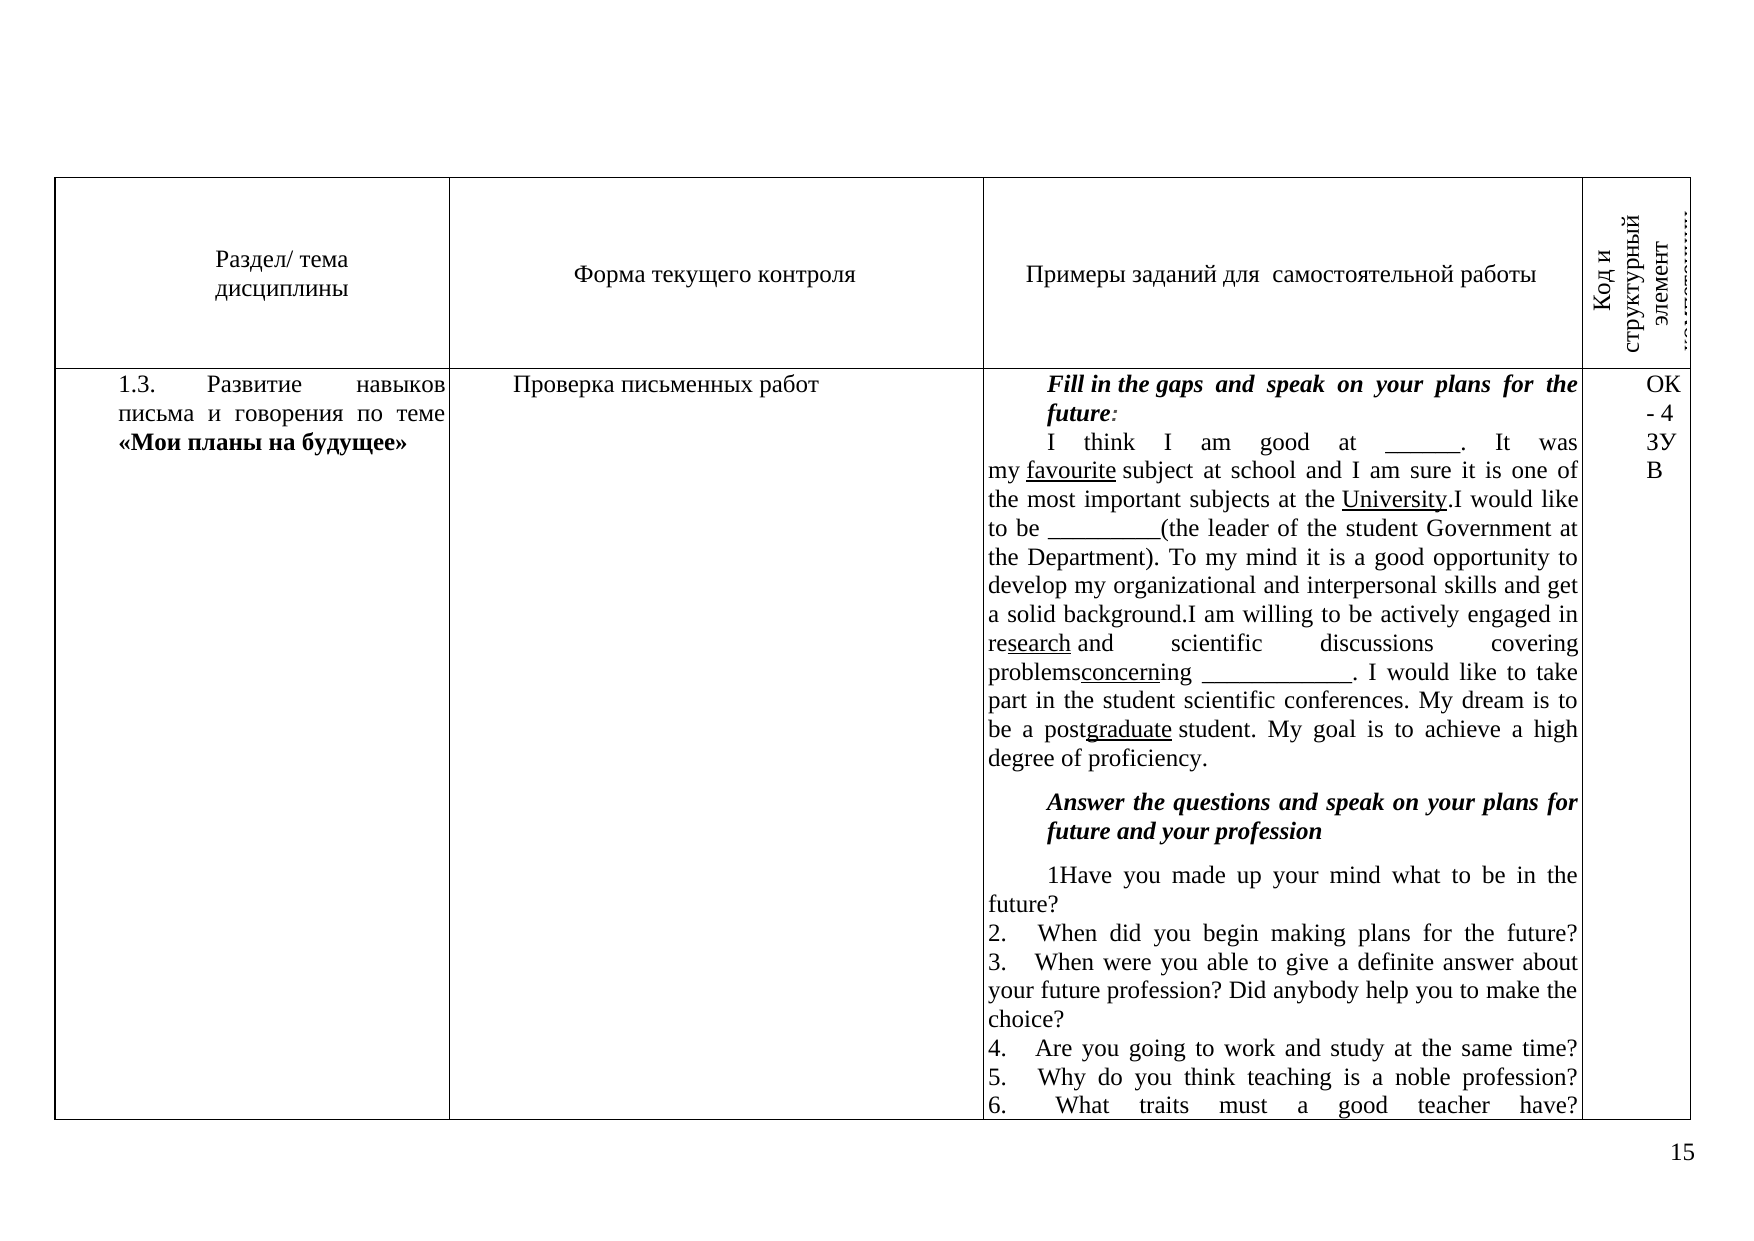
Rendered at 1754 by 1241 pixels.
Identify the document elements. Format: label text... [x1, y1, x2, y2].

table_header Форма текущего контроля [450, 178, 983, 368]
table_header Раздел/ тема дисциплины [56, 178, 449, 368]
table_cell Проверка письменных работ [450, 369, 983, 1119]
table_header Примеры заданий для самостоятельной работы [984, 178, 1582, 368]
table_header Код и структурный элемент компетенции [1583, 178, 1690, 368]
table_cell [56, 369, 449, 1119]
table_cell ОК - 4 ЗУВ [1583, 369, 1690, 1119]
